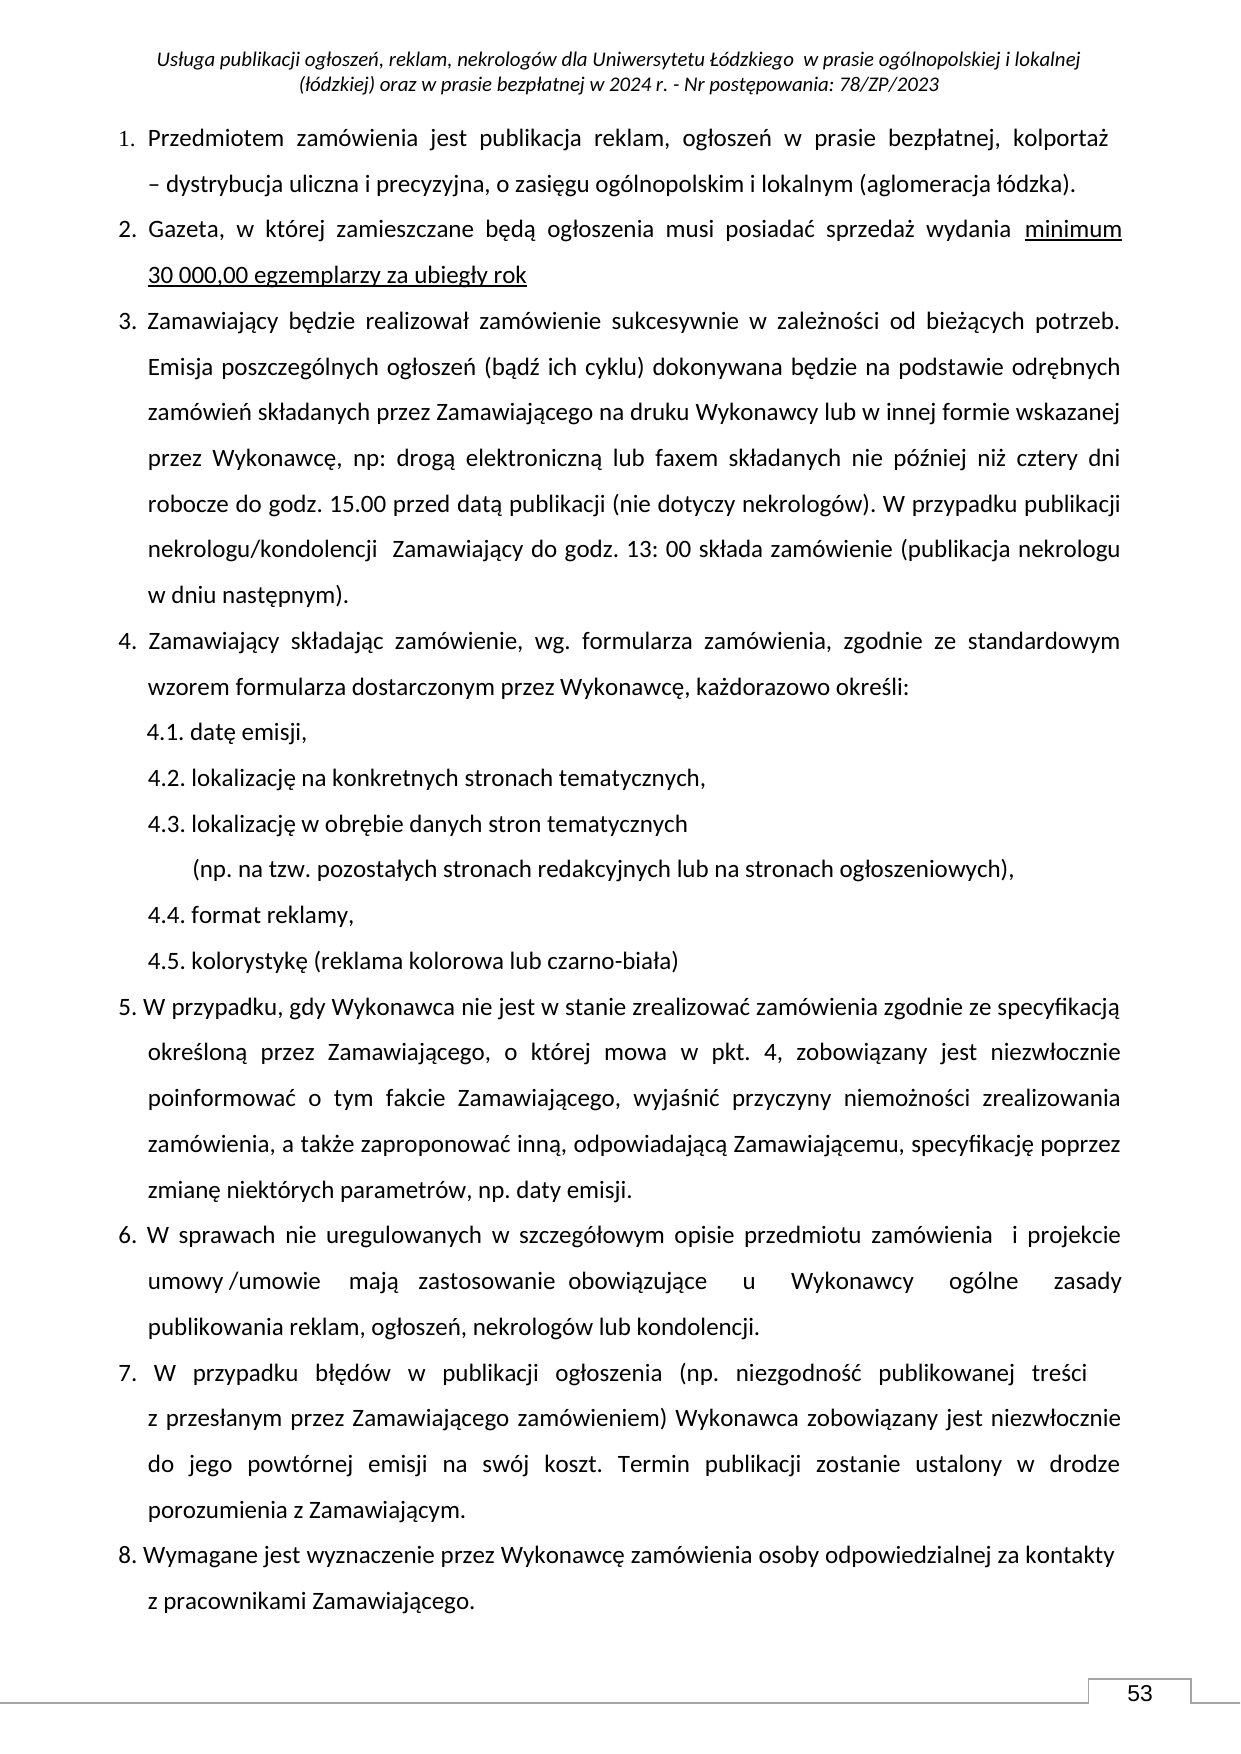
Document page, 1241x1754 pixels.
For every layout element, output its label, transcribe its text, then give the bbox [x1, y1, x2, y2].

text 4.2. lokalizację na konkretnych stronach tematycznych, [148, 762, 1122, 793]
text 7. W przypadku błędów w publikacji ogłoszenia (np. niezgodność publikowanej treści z przesłanym przez Zamawiającego zamówieniem) Wykonawca zobowiązany jest niezwłocznie do jego powtórnej emisji na swój koszt. Termin publikacji zostanie ustalony w drodze porozumienia z Zamawiającym. [118, 1357, 1122, 1524]
text (np. na tzw. pozostałych stronach redakcyjnych lub na stronach ogłoszeniowych), [192, 854, 1122, 884]
text 4.3. lokalizację w obrębie danych stron tematycznych [148, 808, 1122, 838]
text 8. Wymagane jest wyznaczenie przez Wykonawcę zamówienia osoby odpowiedzialnej za kontakty z pracownikami Zamawiającego. [118, 1539, 1122, 1616]
text 3. Zamawiający będzie realizował zamówienie sukcesywnie w zależności od bieżących potrzeb. Emisja poszczególnych ogłoszeń (bądź ich cyklu) dokonywana będzie na podstawie odrębnych zamówień składanych przez Zamawiającego na druku Wykonawcy lub w innej formie wskazanej przez Wykonawcę, np: drogą elektroniczną lub faxem składanych nie później niż cztery dni robocze do godz. 15.00 przed datą publikacji (nie dotyczy nekrologów). W przypadku publikacji nekrologu/kondolencji Zamawiający do godz. 13: 00 składa zamówienie (publikacja nekrologu w dniu następnym). [118, 305, 1122, 610]
text 4.5. kolorystykę (reklama kolorowa lub czarno-biała) [148, 945, 1122, 976]
text 6. W sprawach nie uregulowanych w szczegółowym opisie przedmiotu zamówienia i projekcie umowy /umowie mają zastosowanie obowiązujące u Wykonawcy ogólne zasady publikowania reklam, ogłoszeń, nekrologów lub kondolencji. [118, 1219, 1122, 1341]
text 4.4. format reklamy, [148, 899, 1122, 930]
text 2. Gazeta, w której zamieszczane będą ogłoszenia musi posiadać sprzedaż wydania minimum 30 000,00 egzemplarzy za ubiegły rok [118, 213, 1122, 290]
text 4. Zamawiający składając zamówienie, wg. formularza zamówienia, zgodnie ze standardowym wzorem formularza dostarczonym przez Wykonawcę, każdorazowo określi: [118, 625, 1122, 701]
text 5. W przypadku, gdy Wykonawca nie jest w stanie zrealizować zamówienia zgodnie ze specyfikacją określoną przez Zamawiającego, o której mowa w pkt. 4, zobowiązany jest niezwłocznie poinformować o tym fakcie Zamawiającego, wyjaśnić przyczyny niemożności zrealizowania zamówienia, a także zaproponować inną, odpowiadającą Zamawiającemu, specyfikację poprzez zmianę niektórych parametrów, np. daty emisji. [118, 991, 1122, 1204]
text 1. Przedmiotem zamówienia jest publikacja reklam, ogłoszeń w prasie bezpłatnej, kolportaż – dystrybucja uliczna i precyzyjna, o zasięgu ogólnopolskim i lokalnym (aglomeracja łódzka). [118, 122, 1122, 198]
text 4.1. datę emisji, [118, 716, 1122, 747]
